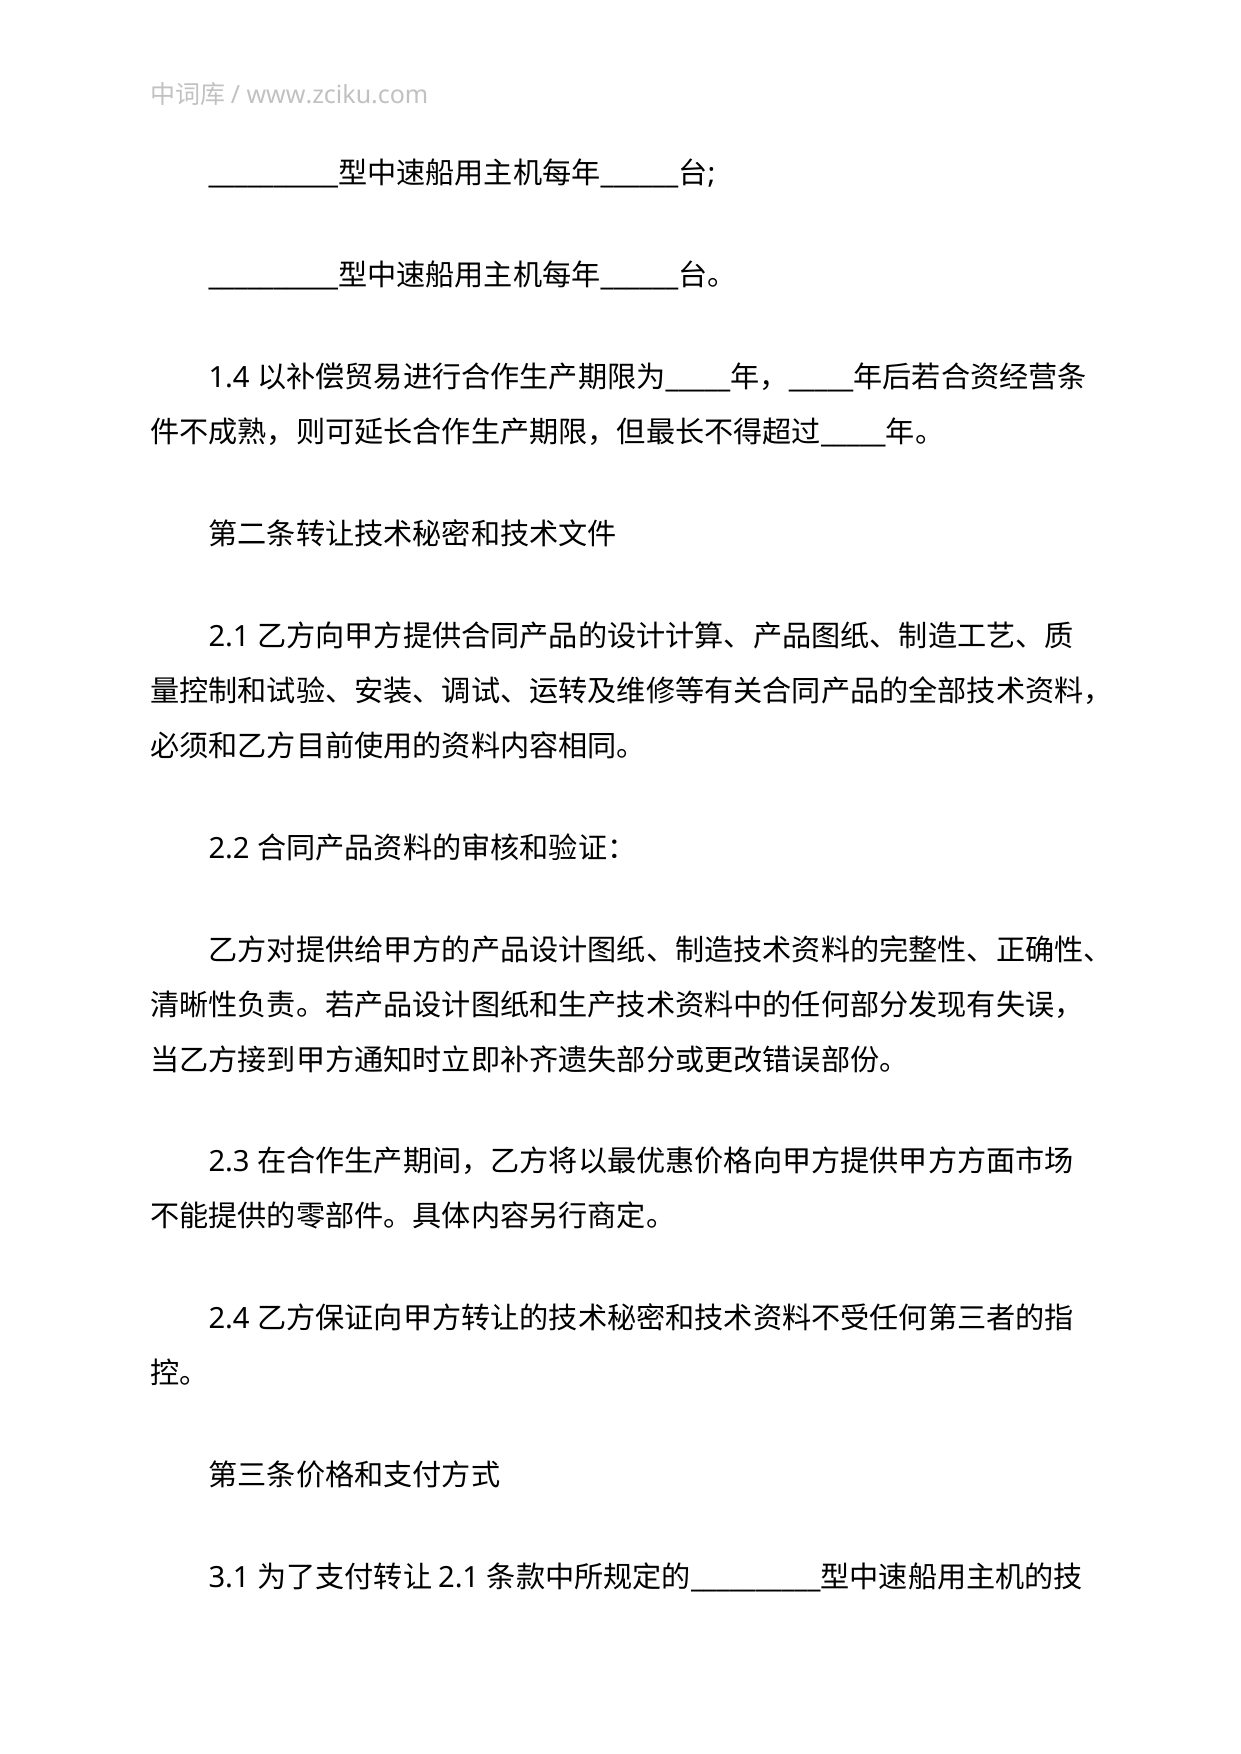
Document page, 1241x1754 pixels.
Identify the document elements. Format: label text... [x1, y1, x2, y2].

text 2.1 乙方向甲方提供合同产品的设计计算、产品图纸、制造工艺、质量控制和试验、安装、调试、运转及维修等有关合同产品的全部技术资料，必须和乙方目前使用的资料内容相同。 [150, 613, 1090, 765]
text 第三条价格和支付方式 [150, 1451, 1090, 1494]
text 2.4 乙方保证向甲方转让的技术秘密和技术资料不受任何第三者的指控。 [150, 1295, 1090, 1392]
text __________型中速船用主机每年______台; [150, 150, 1090, 192]
text 第二条转让技术秘密和技术文件 [150, 511, 1090, 553]
text 1.4 以补偿贸易进行合作生产期限为_____年，_____年后若合资经营条件不成熟，则可延长合作生产期限，但最长不得超过_____年。 [150, 354, 1090, 451]
text 乙方对提供给甲方的产品设计图纸、制造技术资料的完整性、正确性、清晰性负责。若产品设计图纸和生产技术资料中的任何部分发现有失误，当乙方接到甲方通知时立即补齐遗失部分或更改错误部份。 [150, 926, 1090, 1078]
text 2.3 在合作生产期间，乙方将以最优惠价格向甲方提供甲方方面市场不能提供的零部件。具体内容另行商定。 [150, 1138, 1090, 1235]
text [150, 1553, 1090, 1596]
text __________型中速船用主机每年______台。 [150, 252, 1090, 294]
text 2.2 合同产品资料的审核和验证： [150, 824, 1090, 867]
